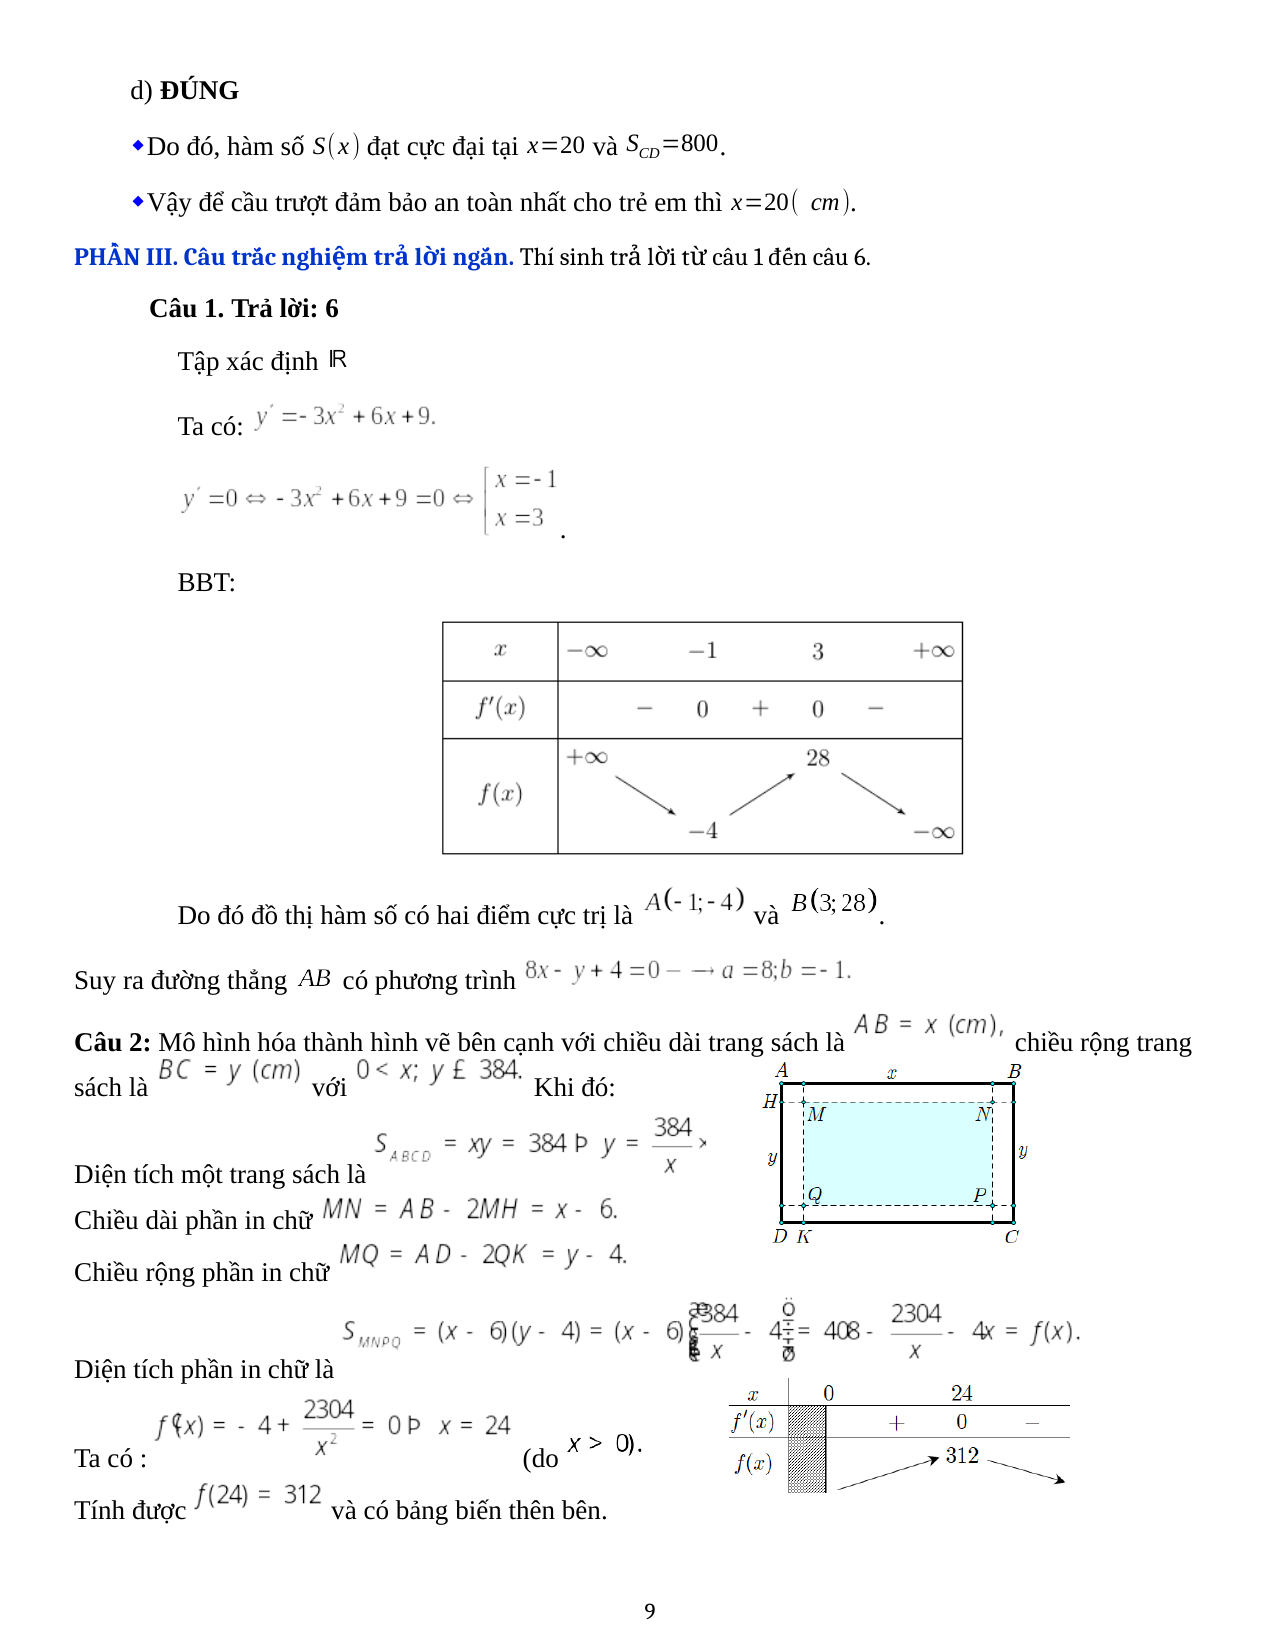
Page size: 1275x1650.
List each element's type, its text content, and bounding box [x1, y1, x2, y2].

picture [728, 1385, 1070, 1391]
text Do đó đồ thị hàm số có hai điểm cực trị là và . [177, 883, 1226, 931]
text Chiều dài phần in chữ [74, 1196, 1226, 1236]
picture [757, 1236, 1037, 1242]
text Vậy để cầu trượt đảm bảo an toàn nhất cho trẻ em thì . [130, 186, 1226, 218]
text diện tích một trang sách là [74, 1108, 1226, 1190]
text Ta có : (do [74, 1391, 1226, 1474]
text Tính được và có bảng biến thên bên. [74, 1480, 1226, 1525]
text Do đó, hàm số đạt cực đại tại và . [130, 130, 1226, 161]
text BBT: [177, 566, 1226, 597]
picture [757, 1102, 1037, 1108]
text Câu 2: Mô hình hóa thành hình vẽ bên cạnh với chiều dài trang sách là chiều rộng trang sách là với Khi đó: [74, 1012, 1226, 1102]
text Chiều rộng phần in chữ [74, 1242, 1226, 1287]
text Diện tích phần in chữ là [74, 1293, 1226, 1385]
text . [177, 462, 1226, 544]
text PHẦN III. Câu trắc nghiệm trả lời ngắn. Thí sinh trả lời từ câu 1 đến câu 6. [74, 243, 1226, 271]
text d) ĐÚNG [130, 74, 1226, 105]
text Câu 1. Trả lời: 6 [74, 292, 1226, 323]
text Tập xác định [177, 345, 1226, 376]
picture [431, 618, 972, 862]
text Suy ra đường thẳng có phương trình [74, 952, 1226, 995]
picture [728, 1474, 1070, 1480]
text Ta có: [177, 398, 1226, 441]
picture [757, 1190, 1037, 1196]
